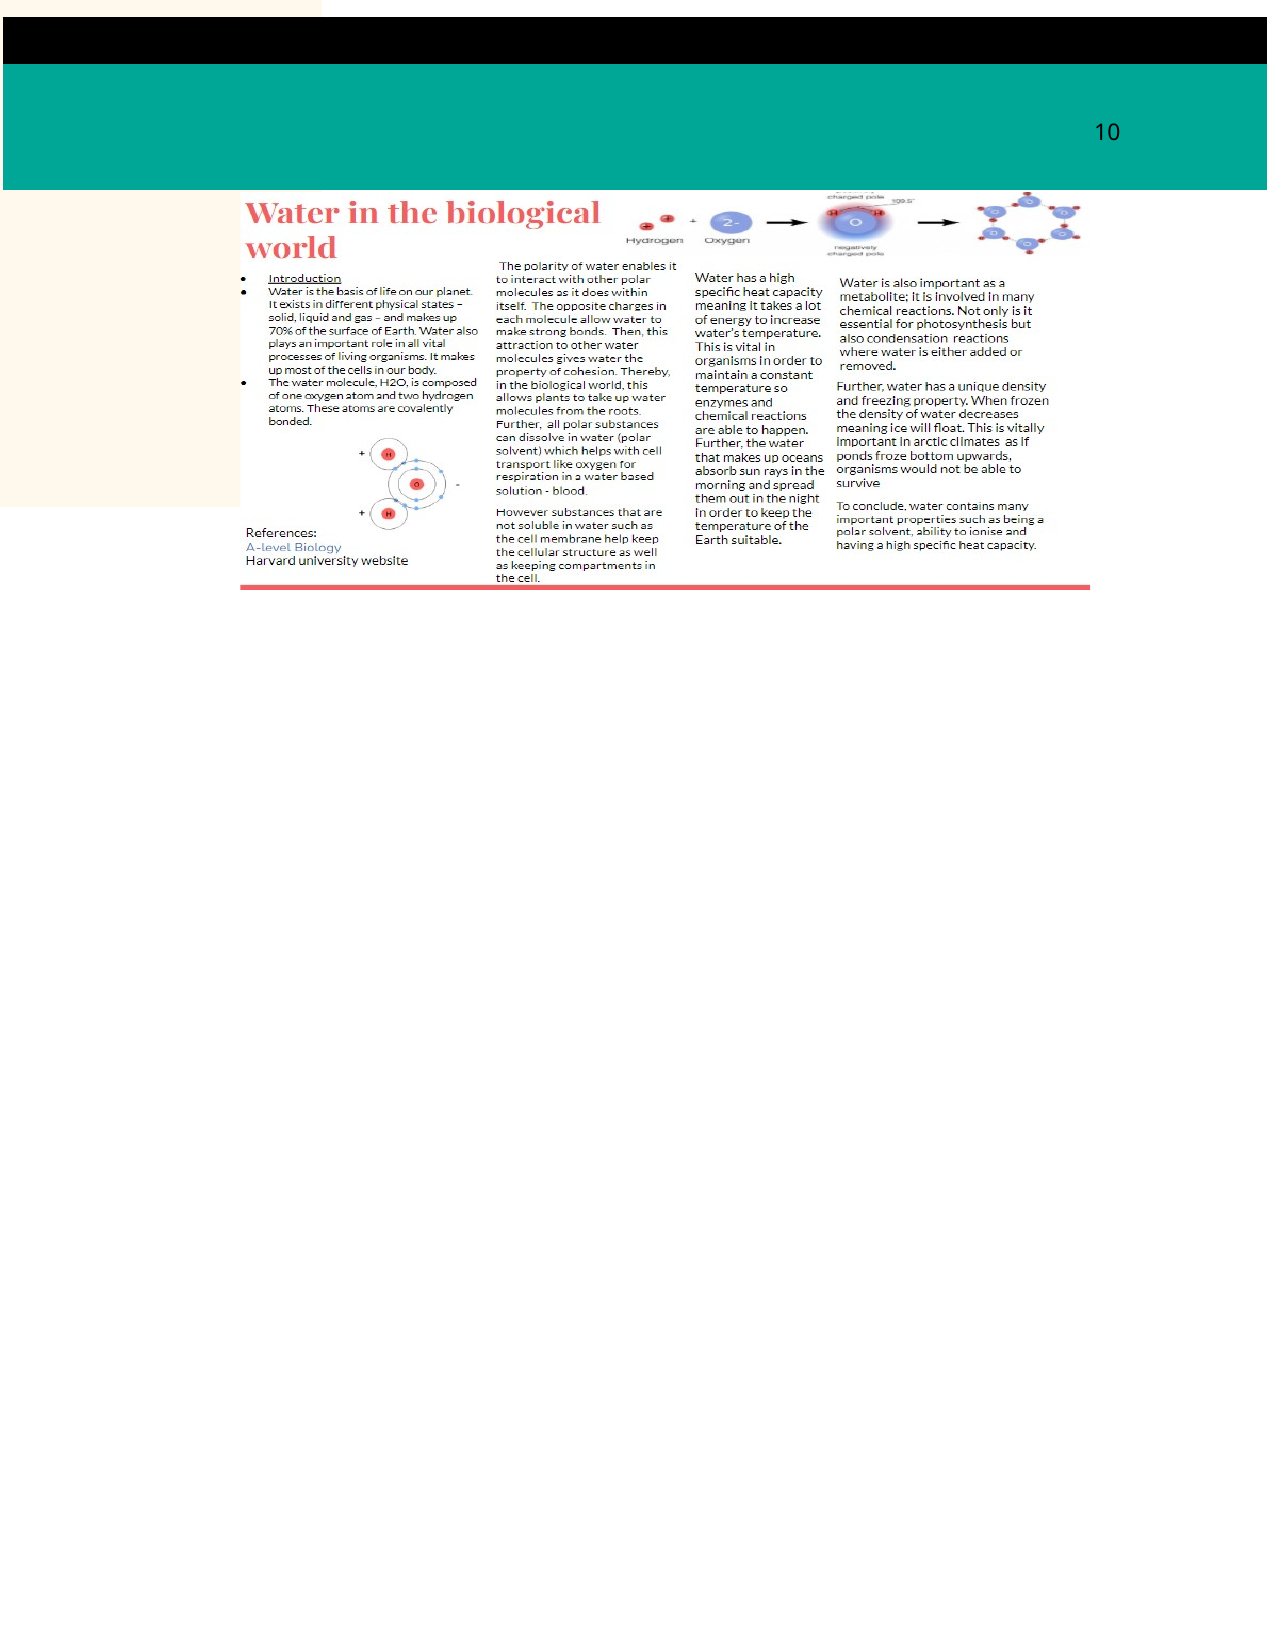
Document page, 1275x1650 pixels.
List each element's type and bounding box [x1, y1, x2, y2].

picture [240, 192, 1091, 590]
